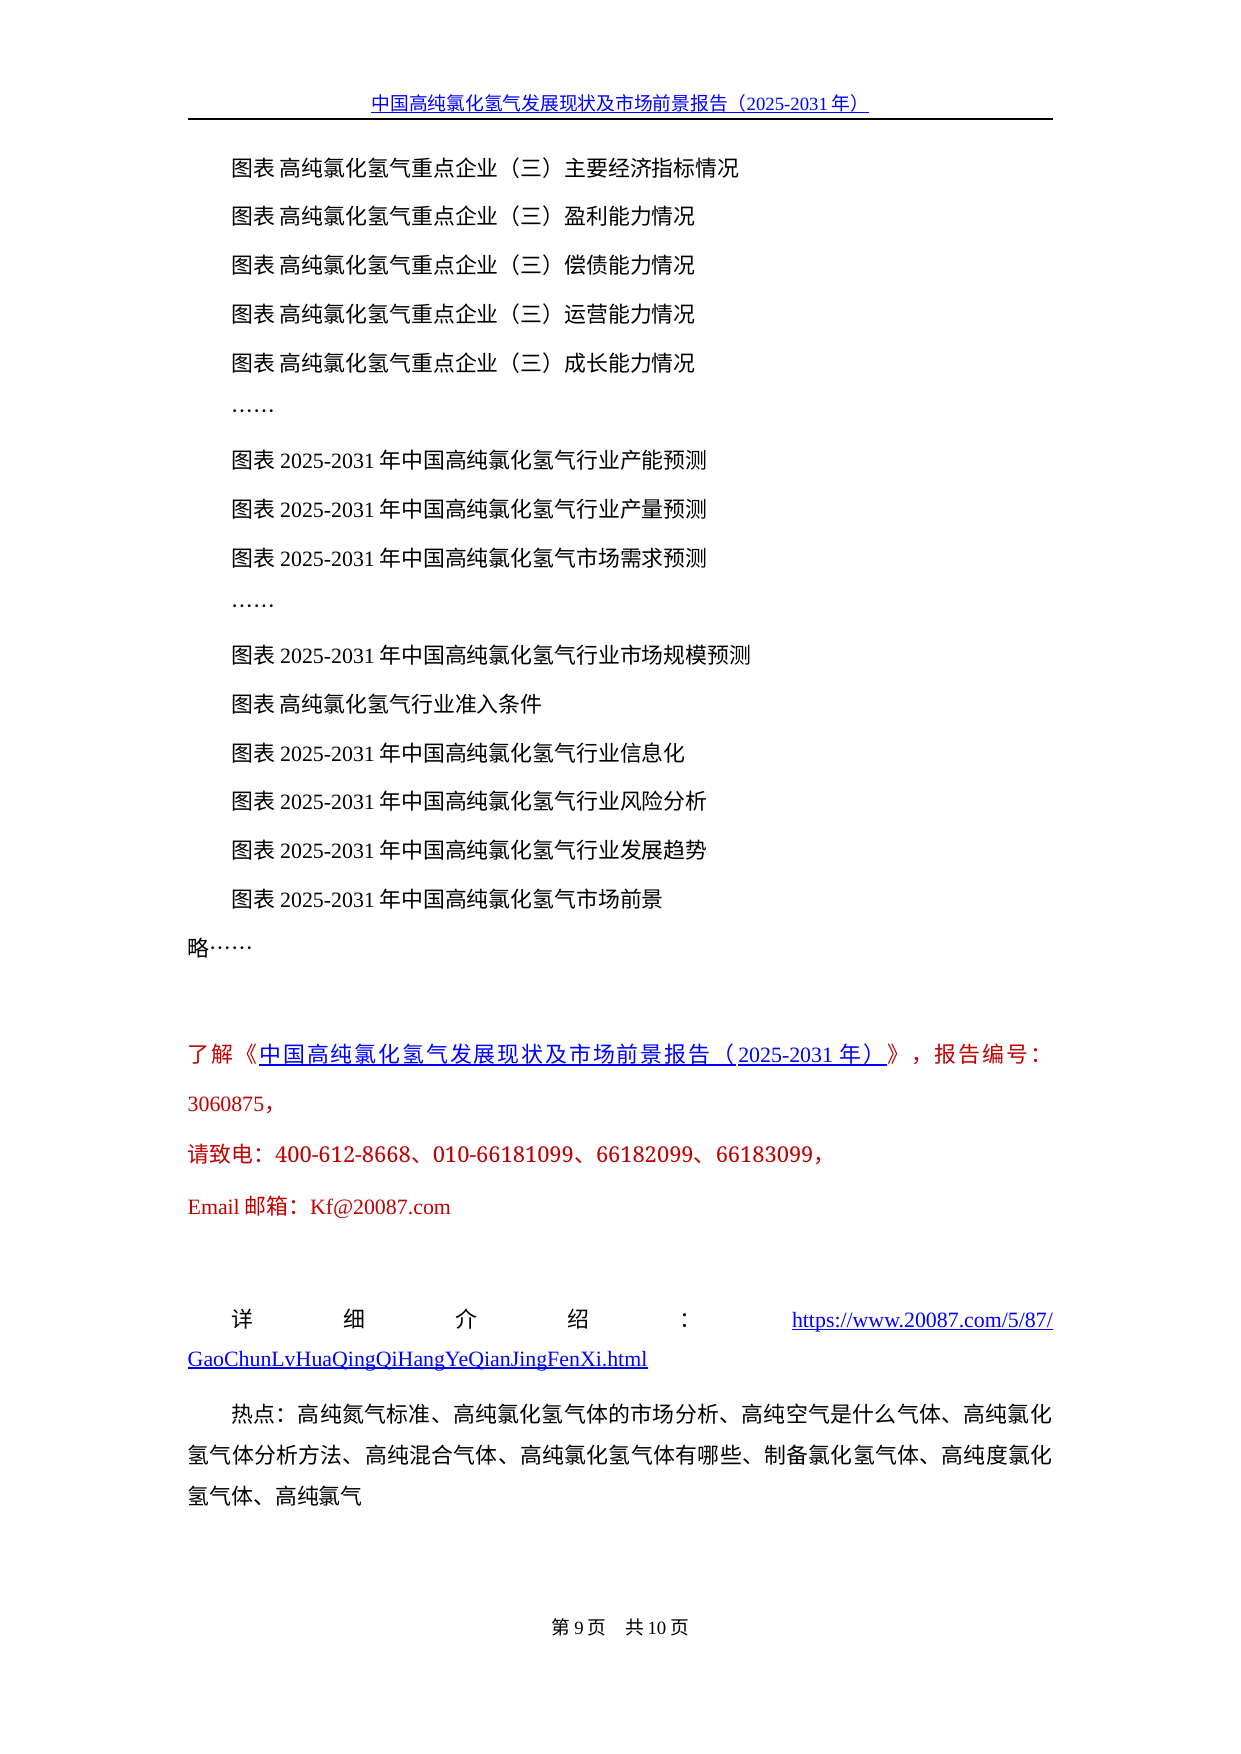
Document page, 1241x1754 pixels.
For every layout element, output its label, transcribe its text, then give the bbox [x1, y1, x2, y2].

text 详细介绍：https://www.20087.com/5/87/GaoChunLvHuaQingQiHangYeQianJingFenXi.html [187, 1301, 1053, 1374]
text 了解《中国高纯氯化氢气发展现状及市场前景报告（2025-2031年）》，报告编号：3060875， [187, 1037, 1053, 1118]
text Email邮箱：Kf@20087.com [187, 1188, 1053, 1221]
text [187, 150, 1053, 963]
text 热点：高纯氮气标准、高纯氯化氢气体的市场分析、高纯空气是什么气体、高纯氯化氢气体分析方法、高纯混合气体、高纯氯化氢气体有哪些、制备氯化氢气体、高纯度氯化氢气体、高纯氯气 [187, 1397, 1053, 1511]
text 请致电：400-612-8668、010-66181099、66182099、66183099， [187, 1137, 1053, 1169]
